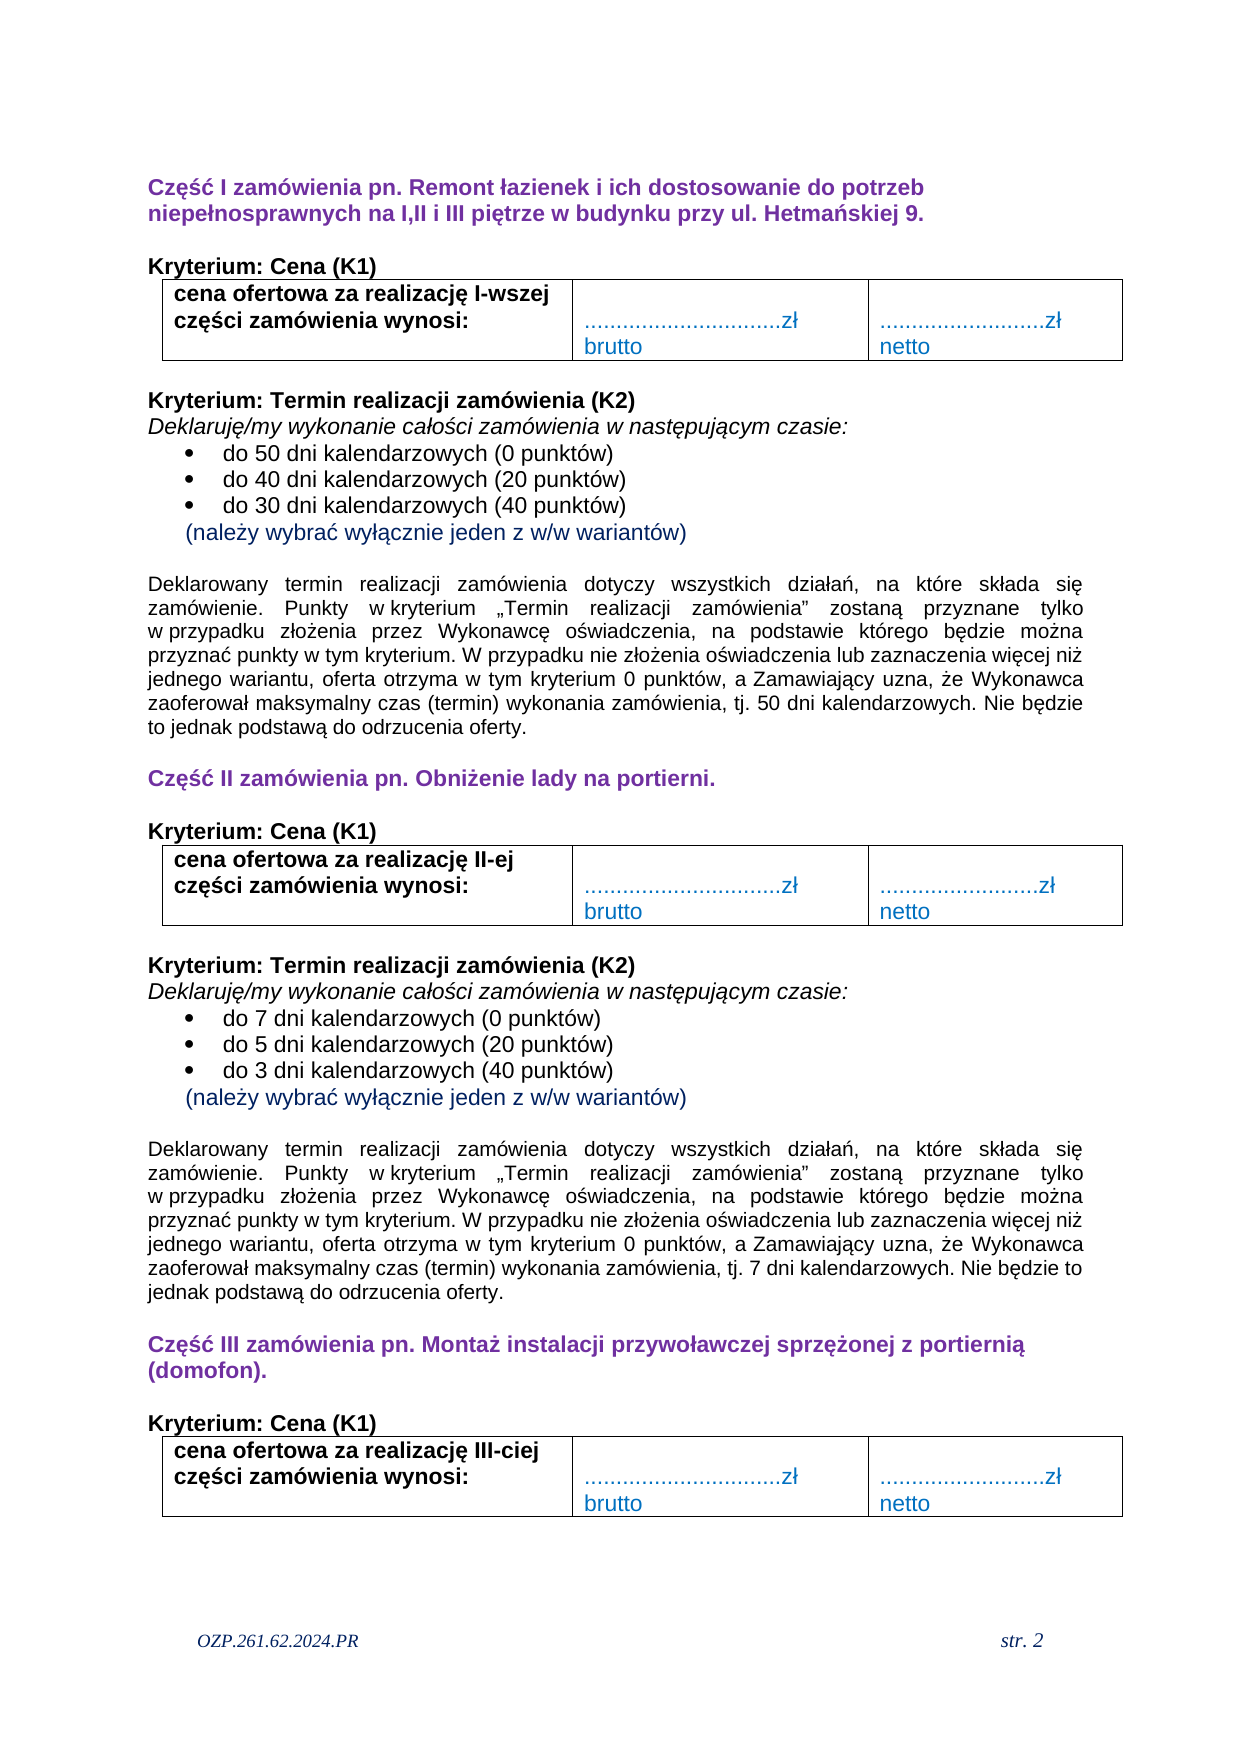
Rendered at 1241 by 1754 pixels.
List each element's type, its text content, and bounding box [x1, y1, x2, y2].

text Kryterium: Termin realizacji zamówienia (K2) [148, 952, 1084, 978]
list do 50 dni kalendarzowych (0 punktów) [185, 439, 1084, 466]
text (należy wybrać wyłącznie jeden z w/w wariantów) [148, 519, 1084, 545]
table_header cena ofertowa za realizację III-ciej części zamówienia wynosi: [163, 1437, 572, 1516]
text Część I zamówienia pn. Remont łazienek i ich dostosowanie do potrzeb niepełnosprawnych na I,II i III piętrze w budynku przy ul. Hetmańskiej 9. [148, 174, 1093, 227]
text Deklaruję/my wykonanie całości zamówienia w następującym czasie: [148, 978, 1084, 1005]
text Deklarowany termin realizacji zamówienia dotyczy wszystkich działań, na które składa się zamówienie. Punkty w kryterium „Termin realizacji zamówienia” zostaną przyznane tylko w przypadku złożenia przez Wykonawcę oświadczenia, na podstawie którego będzie można przyznać punkty w tym kryterium. W przypadku nie złożenia oświadczenia lub zaznaczenia więcej niż jednego wariantu, oferta otrzyma w tym kryterium 0 punktów, a Zamawiający uzna, że Wykonawca zaoferował maksymalny czas (termin) wykonania zamówienia, tj. 7 dni kalendarzowych. Nie będzie to jednak podstawą do odrzucenia oferty. [148, 1136, 1084, 1304]
table_header cena ofertowa za realizację I-wszej części zamówienia wynosi: [163, 280, 572, 359]
text (należy wybrać wyłącznie jeden z w/w wariantów) [148, 1084, 1084, 1110]
table_header ..........................zł netto [869, 1437, 1122, 1516]
list do 30 dni kalendarzowych (40 punktów) [185, 492, 1084, 519]
table_header ..........................zł netto [869, 280, 1122, 359]
table_header ...............................zł brutto [573, 280, 868, 359]
table_header .........................zł netto [869, 846, 1122, 924]
table_header ...............................zł brutto [573, 846, 868, 924]
list do 3 dni kalendarzowych (40 punktów) [185, 1057, 1084, 1084]
table_header cena ofertowa za realizację II-ej części zamówienia wynosi: [163, 846, 572, 924]
text Część II zamówienia pn. Obniżenie lady na portierni. [148, 765, 1093, 792]
table_header ...............................zł brutto [573, 1437, 868, 1516]
text Deklarowany termin realizacji zamówienia dotyczy wszystkich działań, na które składa się zamówienie. Punkty w kryterium „Termin realizacji zamówienia” zostaną przyznane tylko w przypadku złożenia przez Wykonawcę oświadczenia, na podstawie którego będzie można przyznać punkty w tym kryterium. W przypadku nie złożenia oświadczenia lub zaznaczenia więcej niż jednego wariantu, oferta otrzyma w tym kryterium 0 punktów, a Zamawiający uzna, że Wykonawca zaoferował maksymalny czas (termin) wykonania zamówienia, tj. 50 dni kalendarzowych. Nie będzie to jednak podstawą do odrzucenia oferty. [148, 571, 1084, 739]
list do 40 dni kalendarzowych (20 punktów) [185, 466, 1084, 492]
text Deklaruję/my wykonanie całości zamówienia w następującym czasie: [148, 413, 1084, 439]
text Kryterium: Cena (K1) [148, 818, 1093, 844]
text Kryterium: Termin realizacji zamówienia (K2) [148, 387, 1084, 413]
text Część III zamówienia pn. Montaż instalacji przywoławczej sprzężonej z portiernią (domofon). [148, 1331, 1093, 1383]
list do 7 dni kalendarzowych (0 punktów) [185, 1005, 1084, 1031]
text Kryterium: Cena (K1) [148, 253, 1093, 279]
list do 5 dni kalendarzowych (20 punktów) [185, 1031, 1084, 1057]
text Kryterium: Cena (K1) [148, 1409, 1093, 1436]
